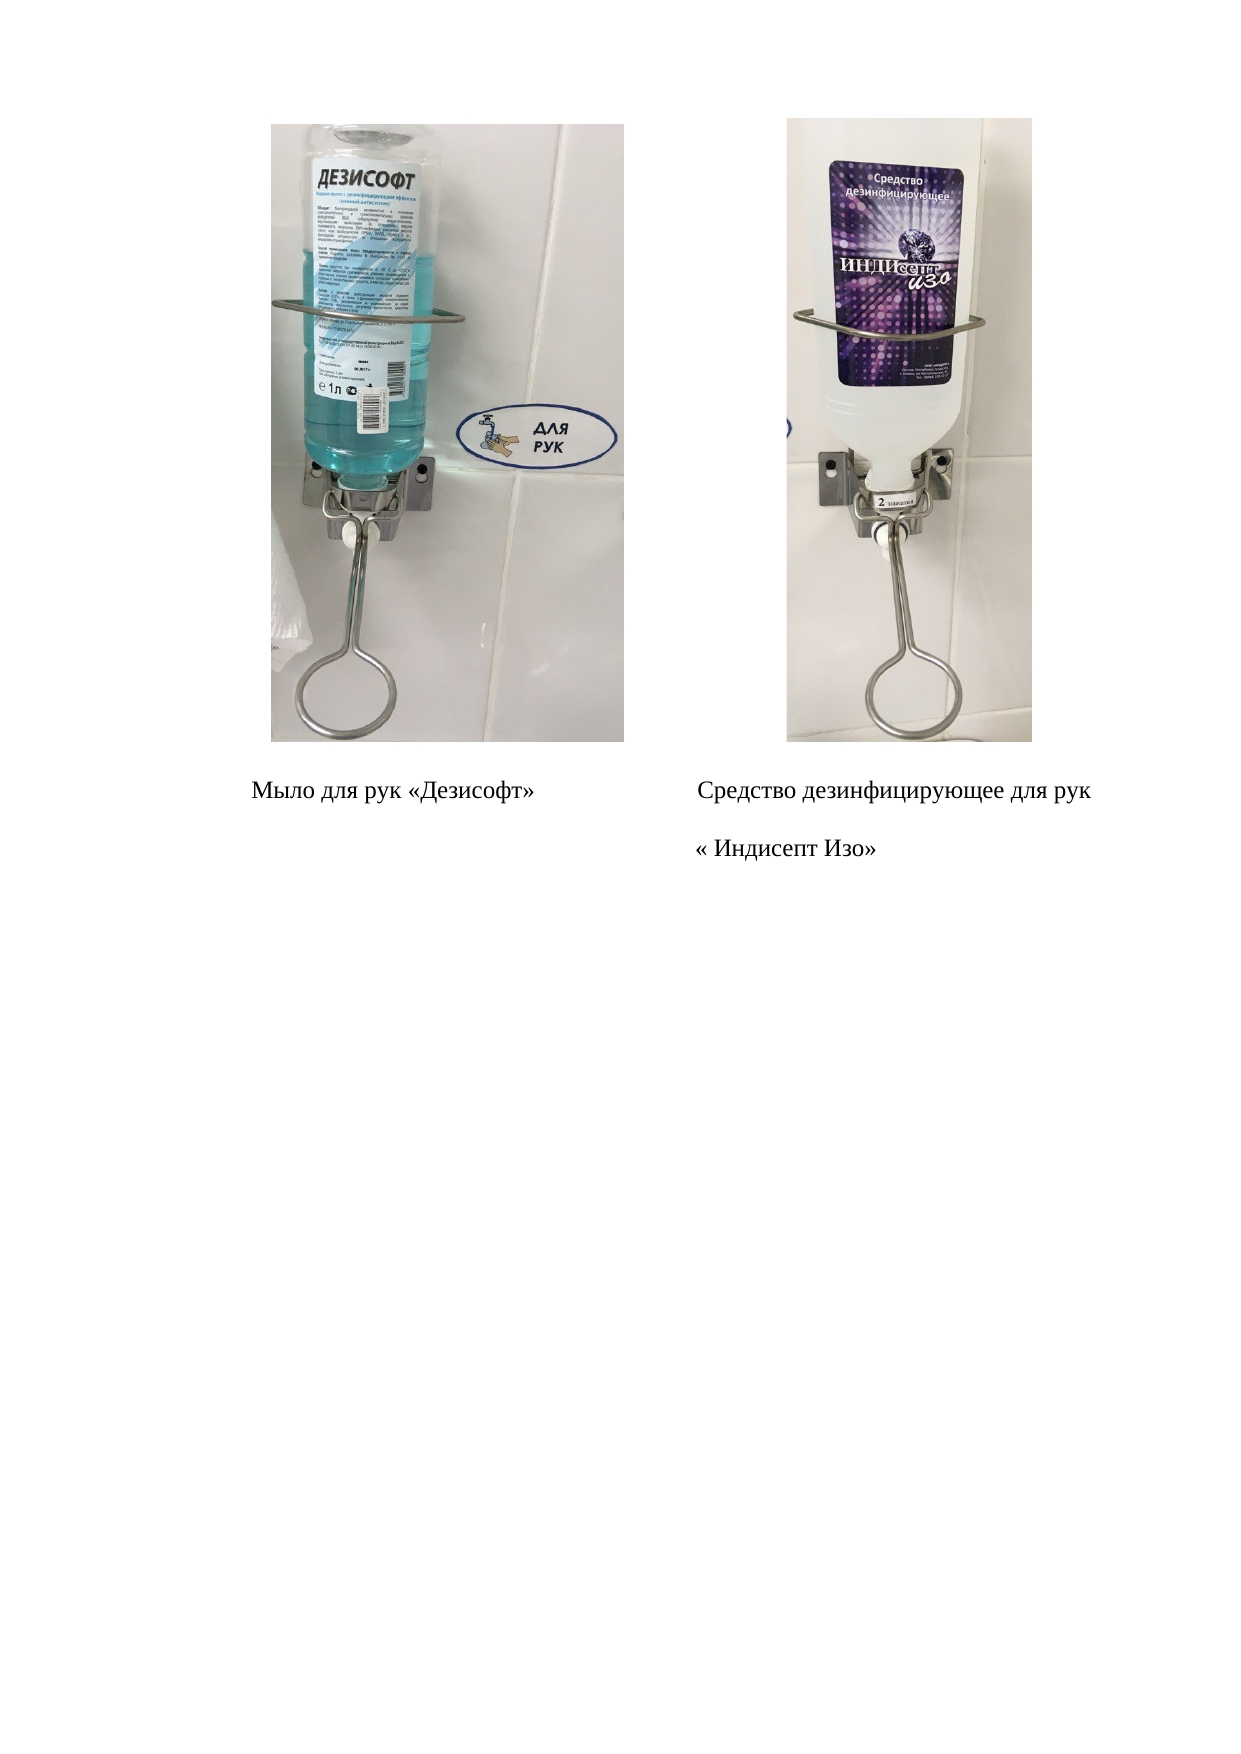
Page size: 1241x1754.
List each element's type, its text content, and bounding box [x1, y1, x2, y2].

text « Индисепт Изо» [177, 833, 1152, 862]
picture [786, 118, 1032, 742]
picture [271, 124, 624, 742]
text Мыло для рук «Дезисофт» Средство дезинфицирующее для рук [177, 775, 1152, 804]
